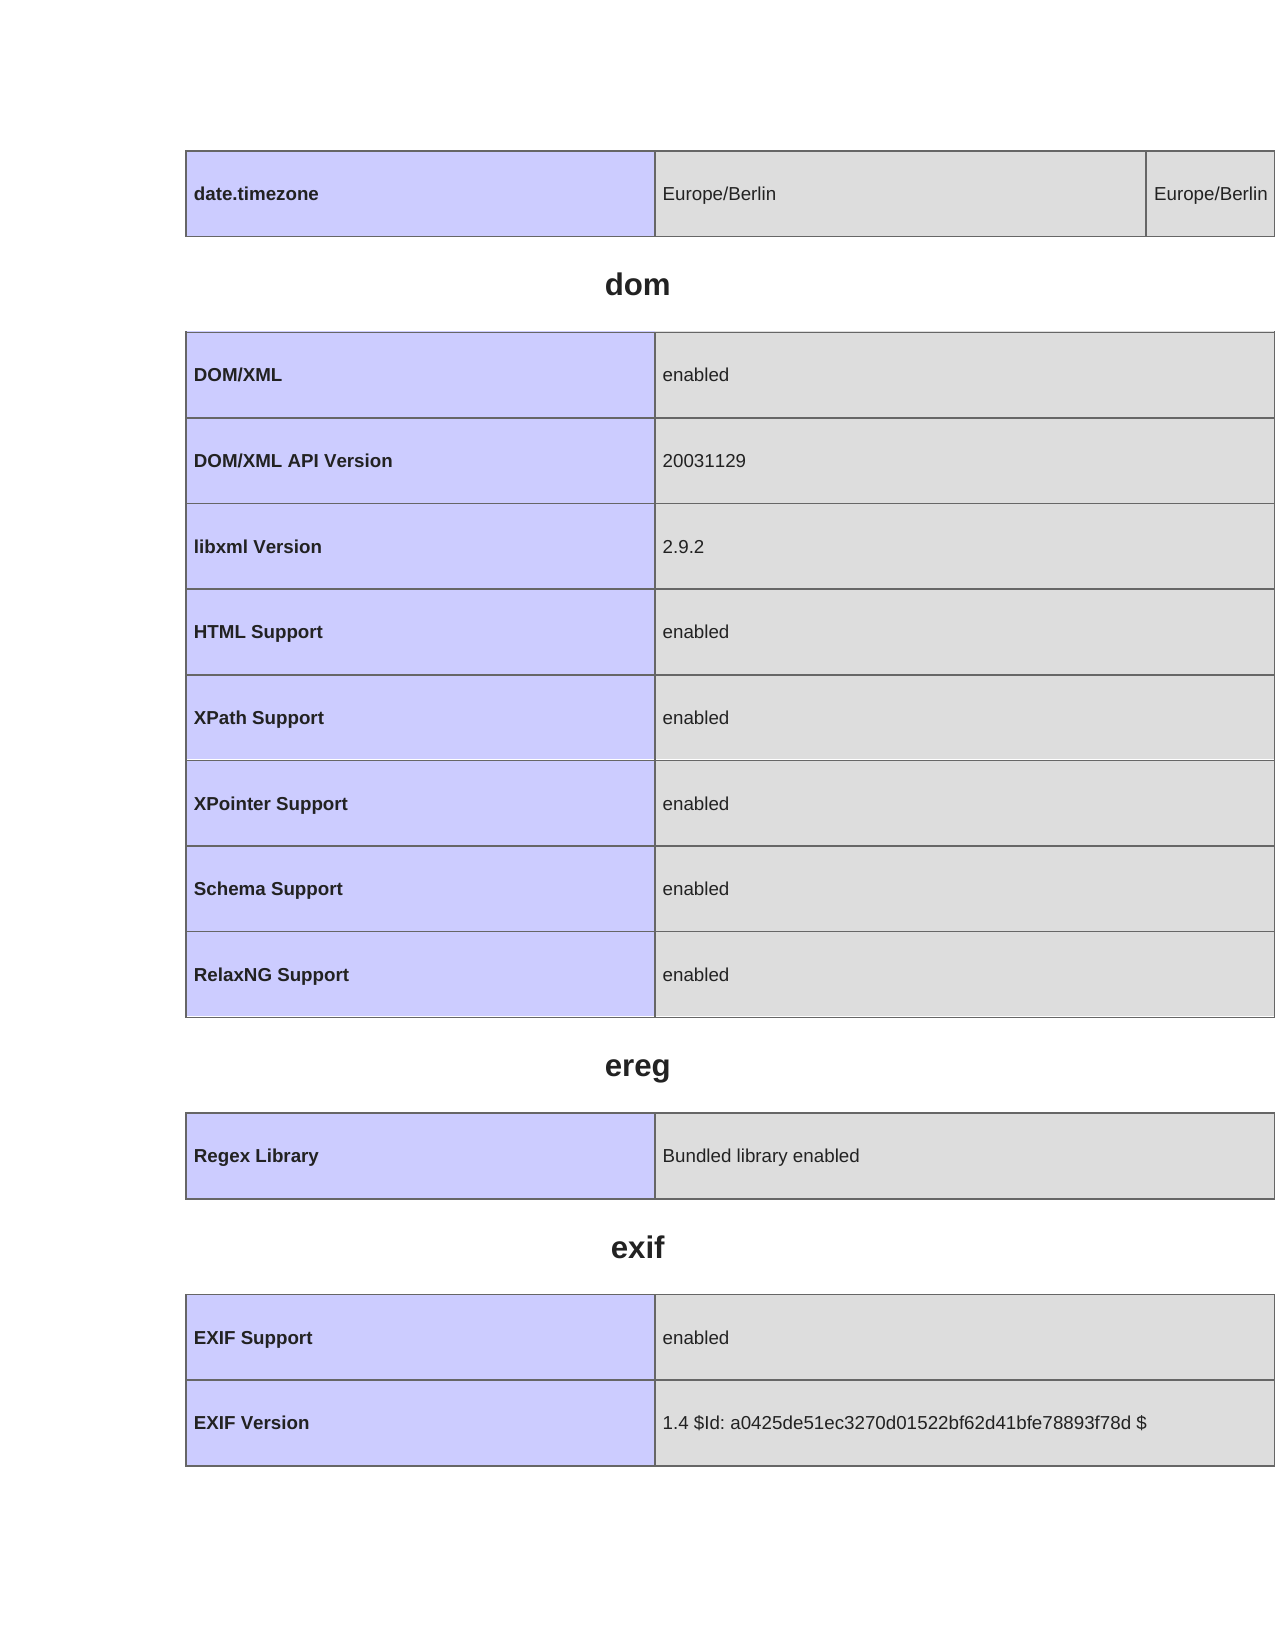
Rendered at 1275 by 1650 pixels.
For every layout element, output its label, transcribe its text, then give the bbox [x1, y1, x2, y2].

table_cell XPath Support [187, 676, 654, 759]
table_cell 2.9.2 [656, 504, 1274, 588]
table_cell enabled [656, 676, 1274, 759]
text ereg [187, 1047, 1087, 1083]
text exif [187, 1229, 1087, 1264]
table_cell enabled [656, 847, 1274, 931]
table_cell enabled [656, 761, 1274, 845]
table_header DOM/XML [187, 333, 654, 417]
table_header enabled [656, 1295, 1274, 1379]
table_cell HTML Support [187, 590, 654, 674]
table_cell date.timezone [187, 152, 654, 236]
table_cell DOM/XML API Version [187, 419, 654, 503]
table_header Bundled library enabled [656, 1114, 1274, 1198]
table_cell XPointer Support [187, 761, 654, 845]
table_cell EXIF Version [187, 1381, 654, 1465]
table_header enabled [656, 333, 1274, 417]
table_cell enabled [656, 932, 1274, 1016]
table_cell enabled [656, 590, 1274, 674]
table_cell 20031129 [656, 419, 1274, 503]
text dom [187, 266, 1087, 302]
table_cell 1.4 $Id: a0425de51ec3270d01522bf62d41bfe78893f78d $ [656, 1381, 1274, 1465]
table_cell RelaxNG Support [187, 932, 654, 1016]
table_header EXIF Support [187, 1295, 654, 1379]
table_cell Europe/Berlin [656, 152, 1145, 236]
table_header Regex Library [187, 1114, 654, 1198]
table_cell libxml Version [187, 504, 654, 588]
table_cell Europe/Berlin [1147, 152, 1274, 236]
table_cell Schema Support [187, 847, 654, 931]
